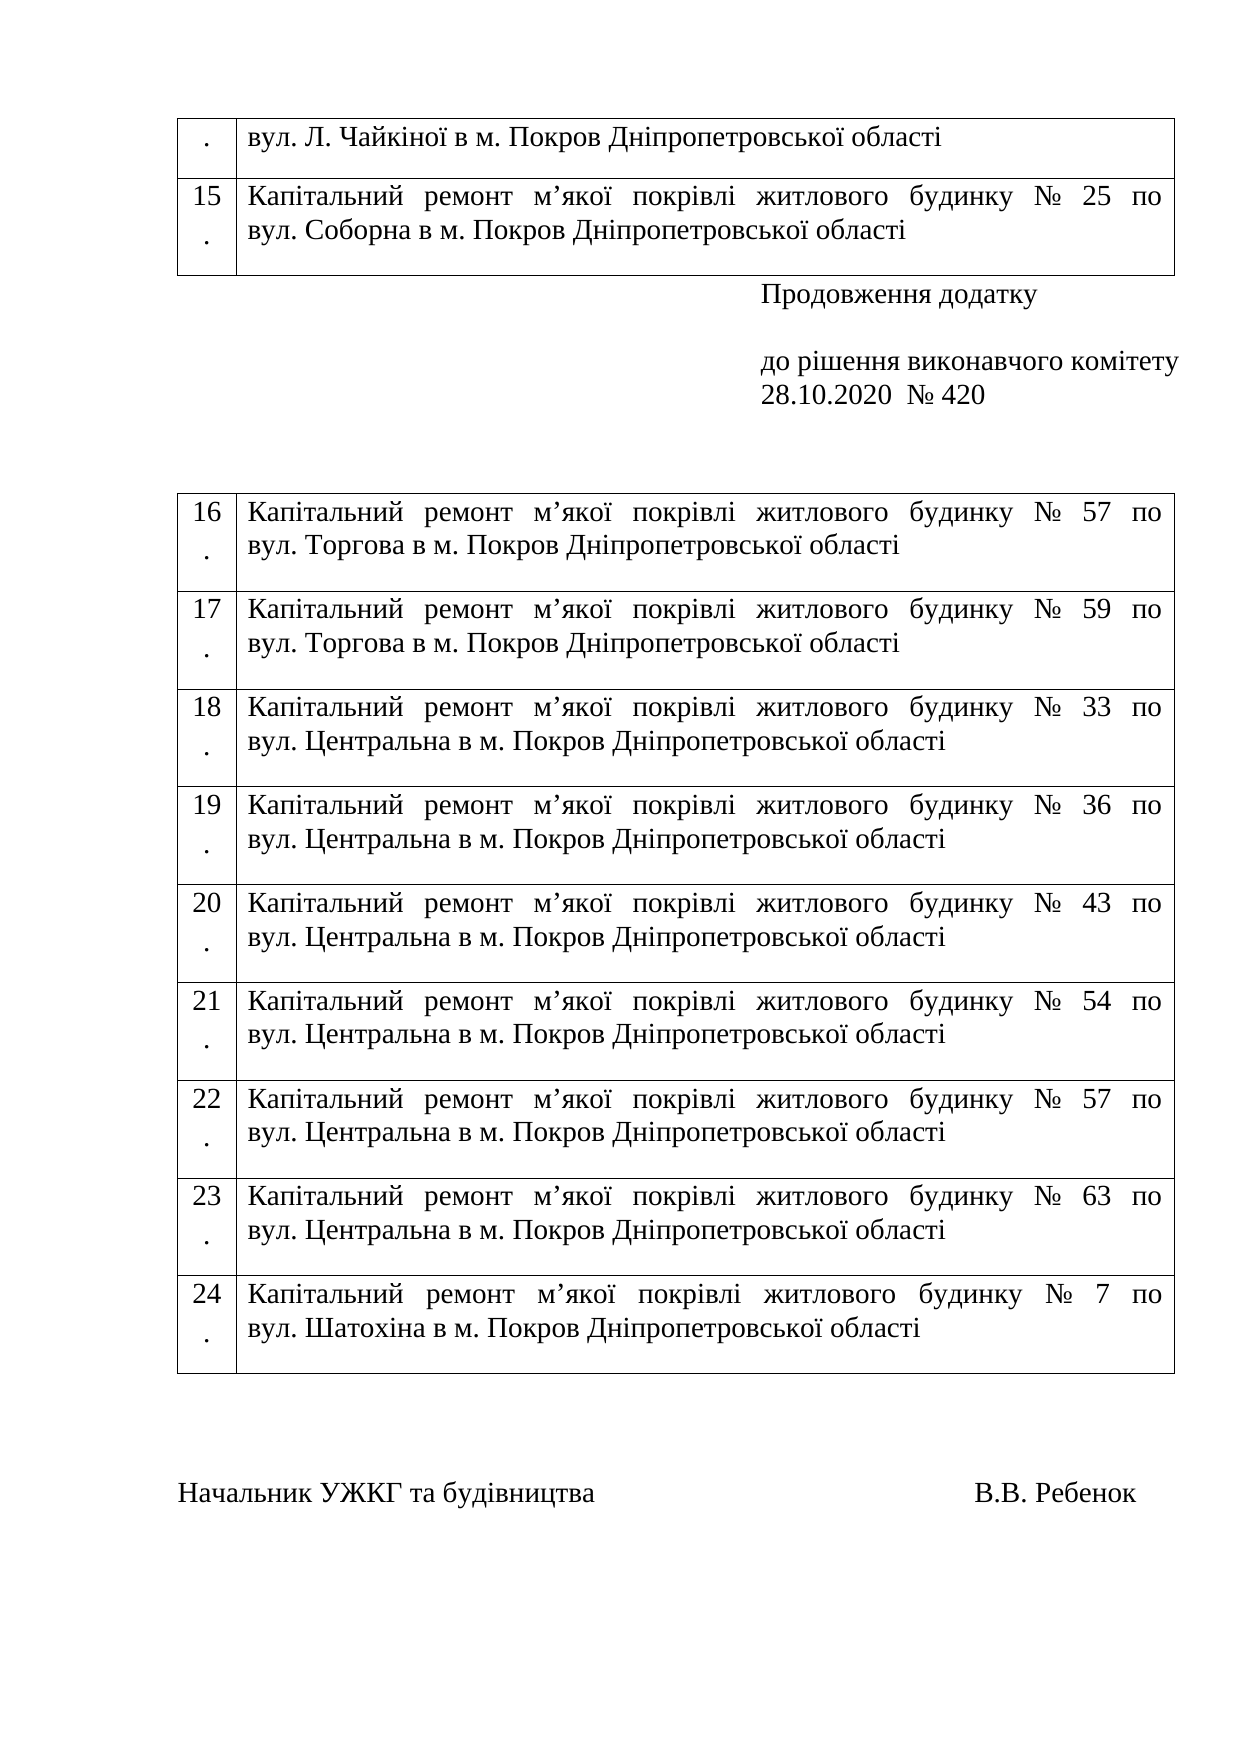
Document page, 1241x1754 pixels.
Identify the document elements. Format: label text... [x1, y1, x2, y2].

table_cell 15. [178, 179, 236, 275]
table_cell 22. [178, 1081, 236, 1177]
table_header 16. [178, 494, 236, 591]
table_cell 17. [178, 592, 236, 688]
table_cell 20. [178, 885, 236, 982]
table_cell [237, 119, 1174, 177]
table_cell Капітальний ремонт м’якої покрівлі житлового будинку № 43 по вул. Центральна в м. Покров Дніпропетровської області [237, 885, 1174, 982]
table_cell Капітальний ремонт м’якої покрівлі житлового будинку № 33 по вул. Центральна в м. Покров Дніпропетровської області [237, 690, 1174, 786]
table_cell 14. [178, 119, 236, 177]
table_cell Капітальний ремонт м’якої покрівлі житлового будинку № 7 по вул. Шатохіна в м. Покров Дніпропетровської області [237, 1276, 1174, 1373]
table_cell 24. [178, 1276, 236, 1373]
text до рішення виконавчого комітету [177, 343, 1181, 377]
table_cell 21. [178, 983, 236, 1080]
text 28.10.2020 № 420 [177, 377, 1181, 410]
table_cell 23. [178, 1179, 236, 1275]
table_cell 19. [178, 787, 236, 884]
table_cell Капітальний ремонт м’якої покрівлі житлового будинку № 25 по вул. Соборна в м. Покров Дніпропетровської області [237, 179, 1174, 275]
table_cell Капітальний ремонт м’якої покрівлі житлового будинку № 59 по вул. Торгова в м. Покров Дніпропетровської області [237, 592, 1174, 688]
table_cell Капітальний ремонт м’якої покрівлі житлового будинку № 54 по вул. Центральна в м. Покров Дніпропетровської області [237, 983, 1174, 1080]
text Начальник УЖКГ та будівництва В.В. Ребенок [177, 1475, 1181, 1508]
table_cell Капітальний ремонт м’якої покрівлі житлового будинку № 63 по вул. Центральна в м. Покров Дніпропетровської області [237, 1179, 1174, 1275]
table_cell Капітальний ремонт м’якої покрівлі житлового будинку № 57 по вул. Центральна в м. Покров Дніпропетровської області [237, 1081, 1174, 1177]
table_header Капітальний ремонт м’якої покрівлі житлового будинку № 57 по вул. Торгова в м. Покров Дніпропетровської області [237, 494, 1174, 591]
text Продовження додатку [177, 276, 1181, 310]
table_cell Капітальний ремонт м’якої покрівлі житлового будинку № 36 по вул. Центральна в м. Покров Дніпропетровської області [237, 787, 1174, 884]
table_cell 18. [178, 690, 236, 786]
